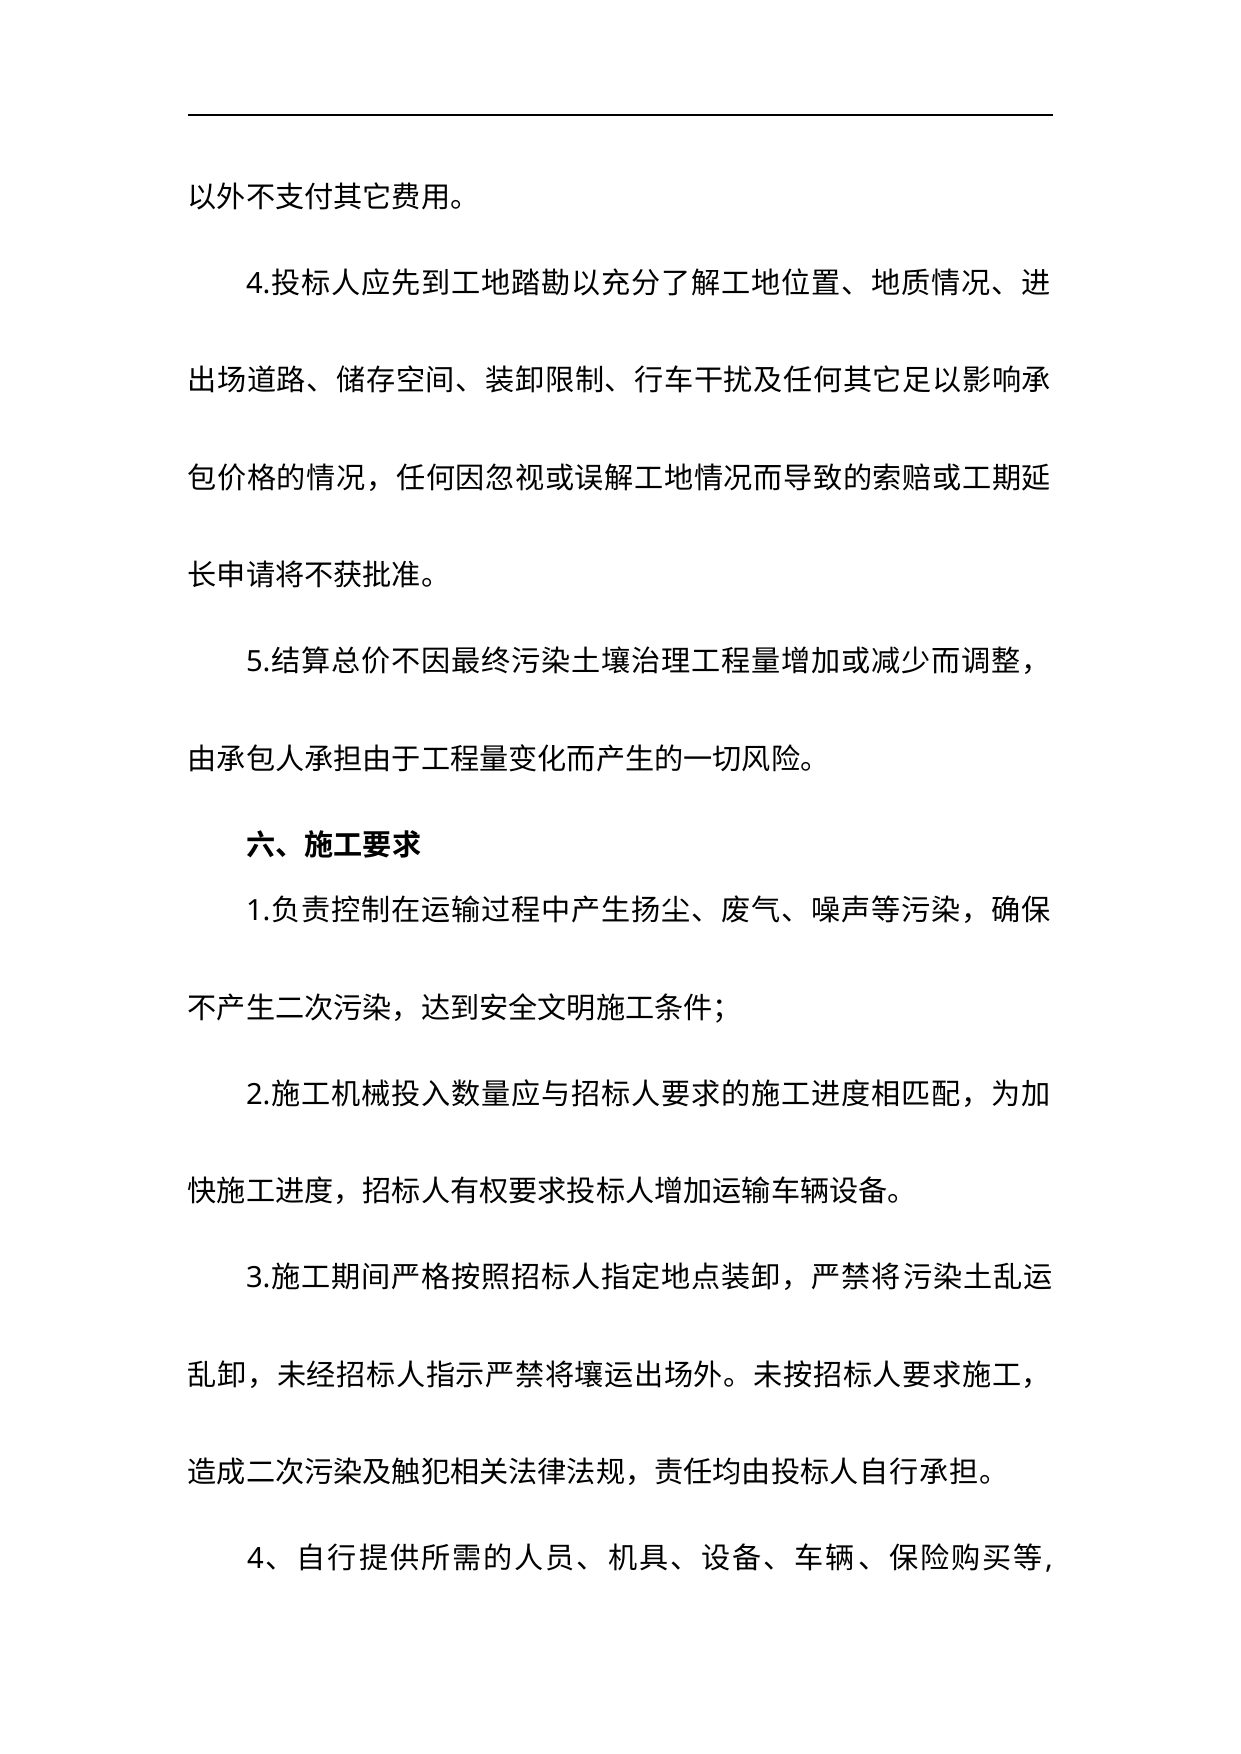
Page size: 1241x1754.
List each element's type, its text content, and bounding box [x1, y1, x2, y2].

text 4.投标人应先到工地踏勘以充分了解工地位置、地质情况、进出场道路、储存空间、装卸限制、行车干扰及任何其它足以影响承包价格的情况，任何因忽视或误解工地情况而导致的索赔或工期延长申请将不获批准。 [187, 248, 1053, 606]
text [187, 1524, 1053, 1589]
text 5.结算总价不因最终污染土壤治理工程量增加或减少而调整，由承包人承担由于工程量变化而产生的一切风险。 [187, 627, 1053, 789]
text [187, 162, 1053, 227]
text 六、施工要求 [187, 810, 1053, 875]
text 1.负责控制在运输过程中产生扬尘、废气、噪声等污染，确保不产生二次污染，达到安全文明施工条件； [187, 875, 1053, 1038]
text 2.施工机械投入数量应与招标人要求的施工进度相匹配，为加快施工进度，招标人有权要求投标人增加运输车辆设备。 [187, 1059, 1053, 1222]
text 3.施工期间严格按照招标人指定地点装卸，严禁将污染土乱运乱卸，未经招标人指示严禁将壤运出场外。未按招标人要求施工，造成二次污染及触犯相关法律法规，责任均由投标人自行承担。 [187, 1243, 1053, 1503]
